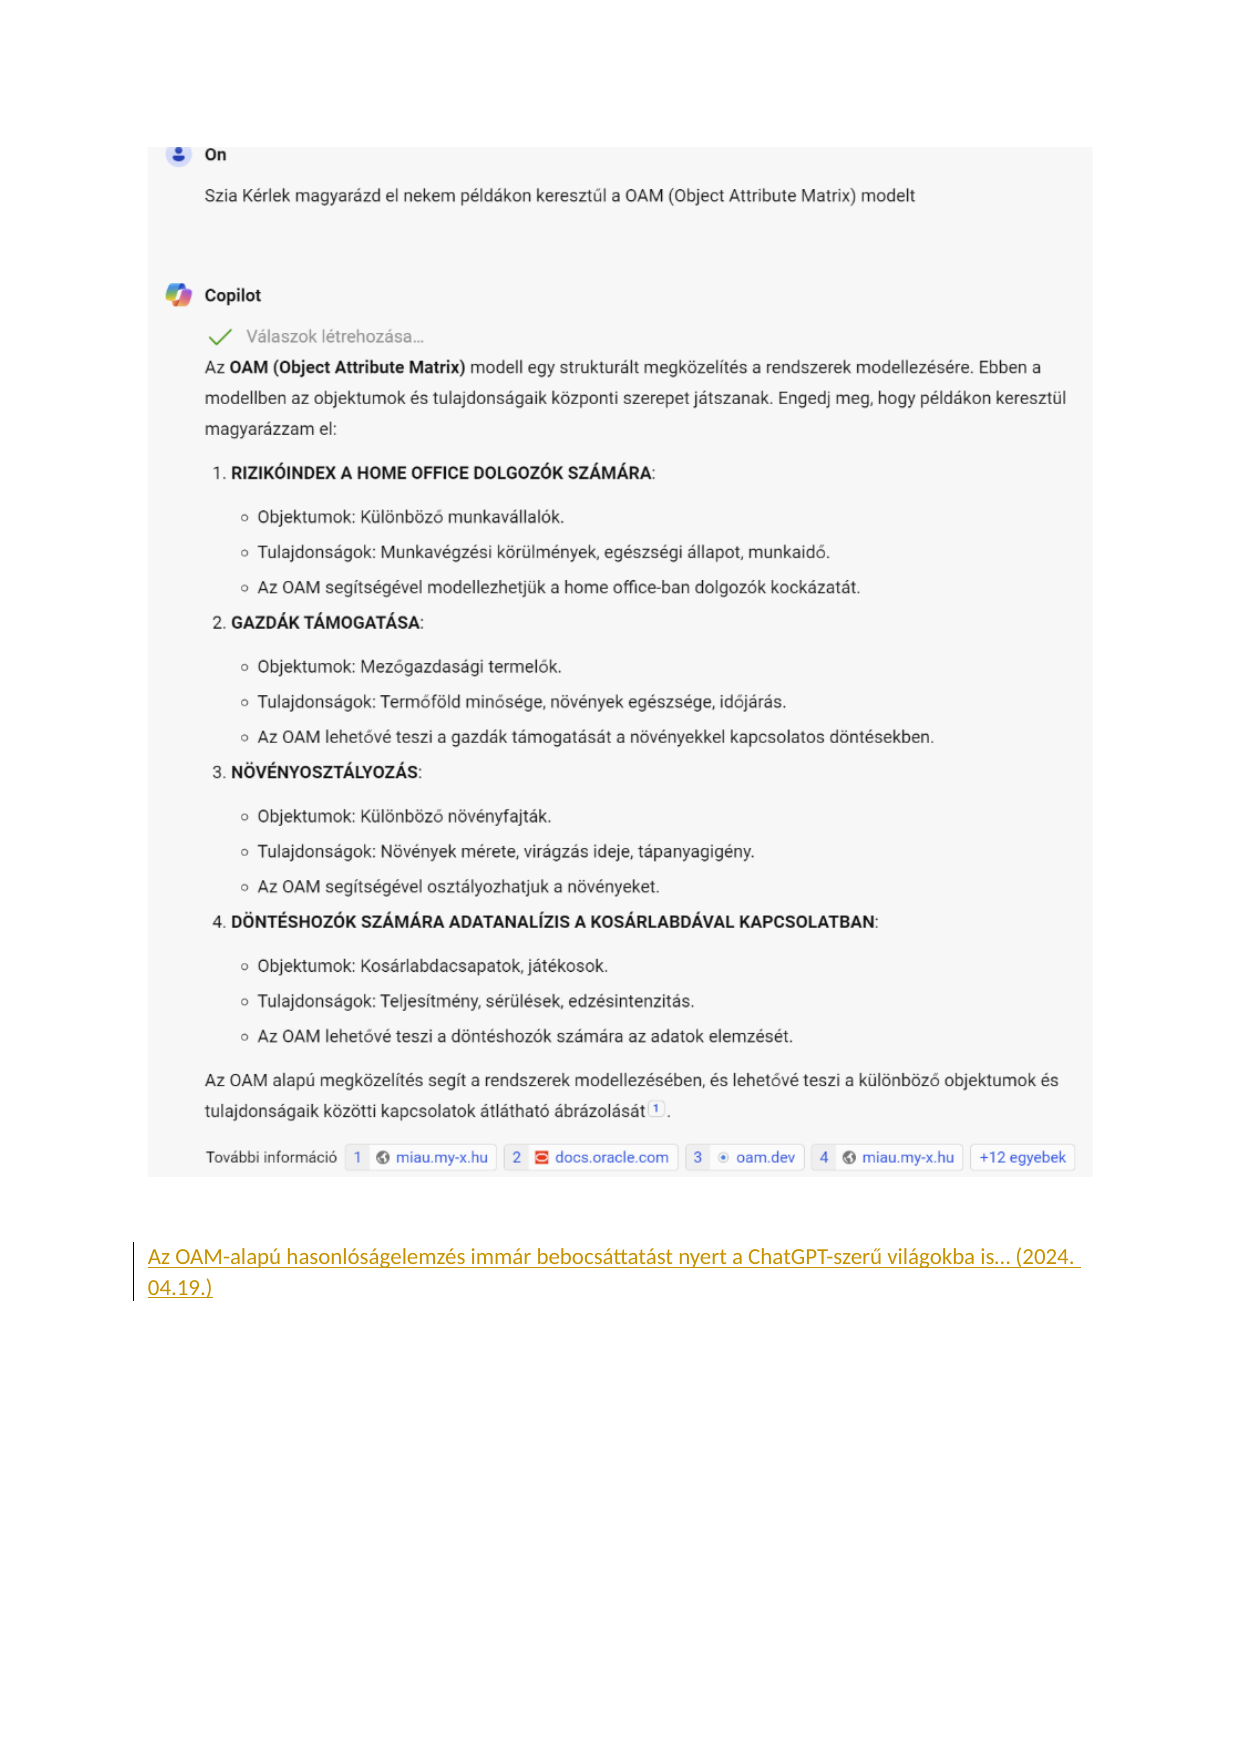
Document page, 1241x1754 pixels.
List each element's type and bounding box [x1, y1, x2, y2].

picture [147, 147, 1093, 1177]
